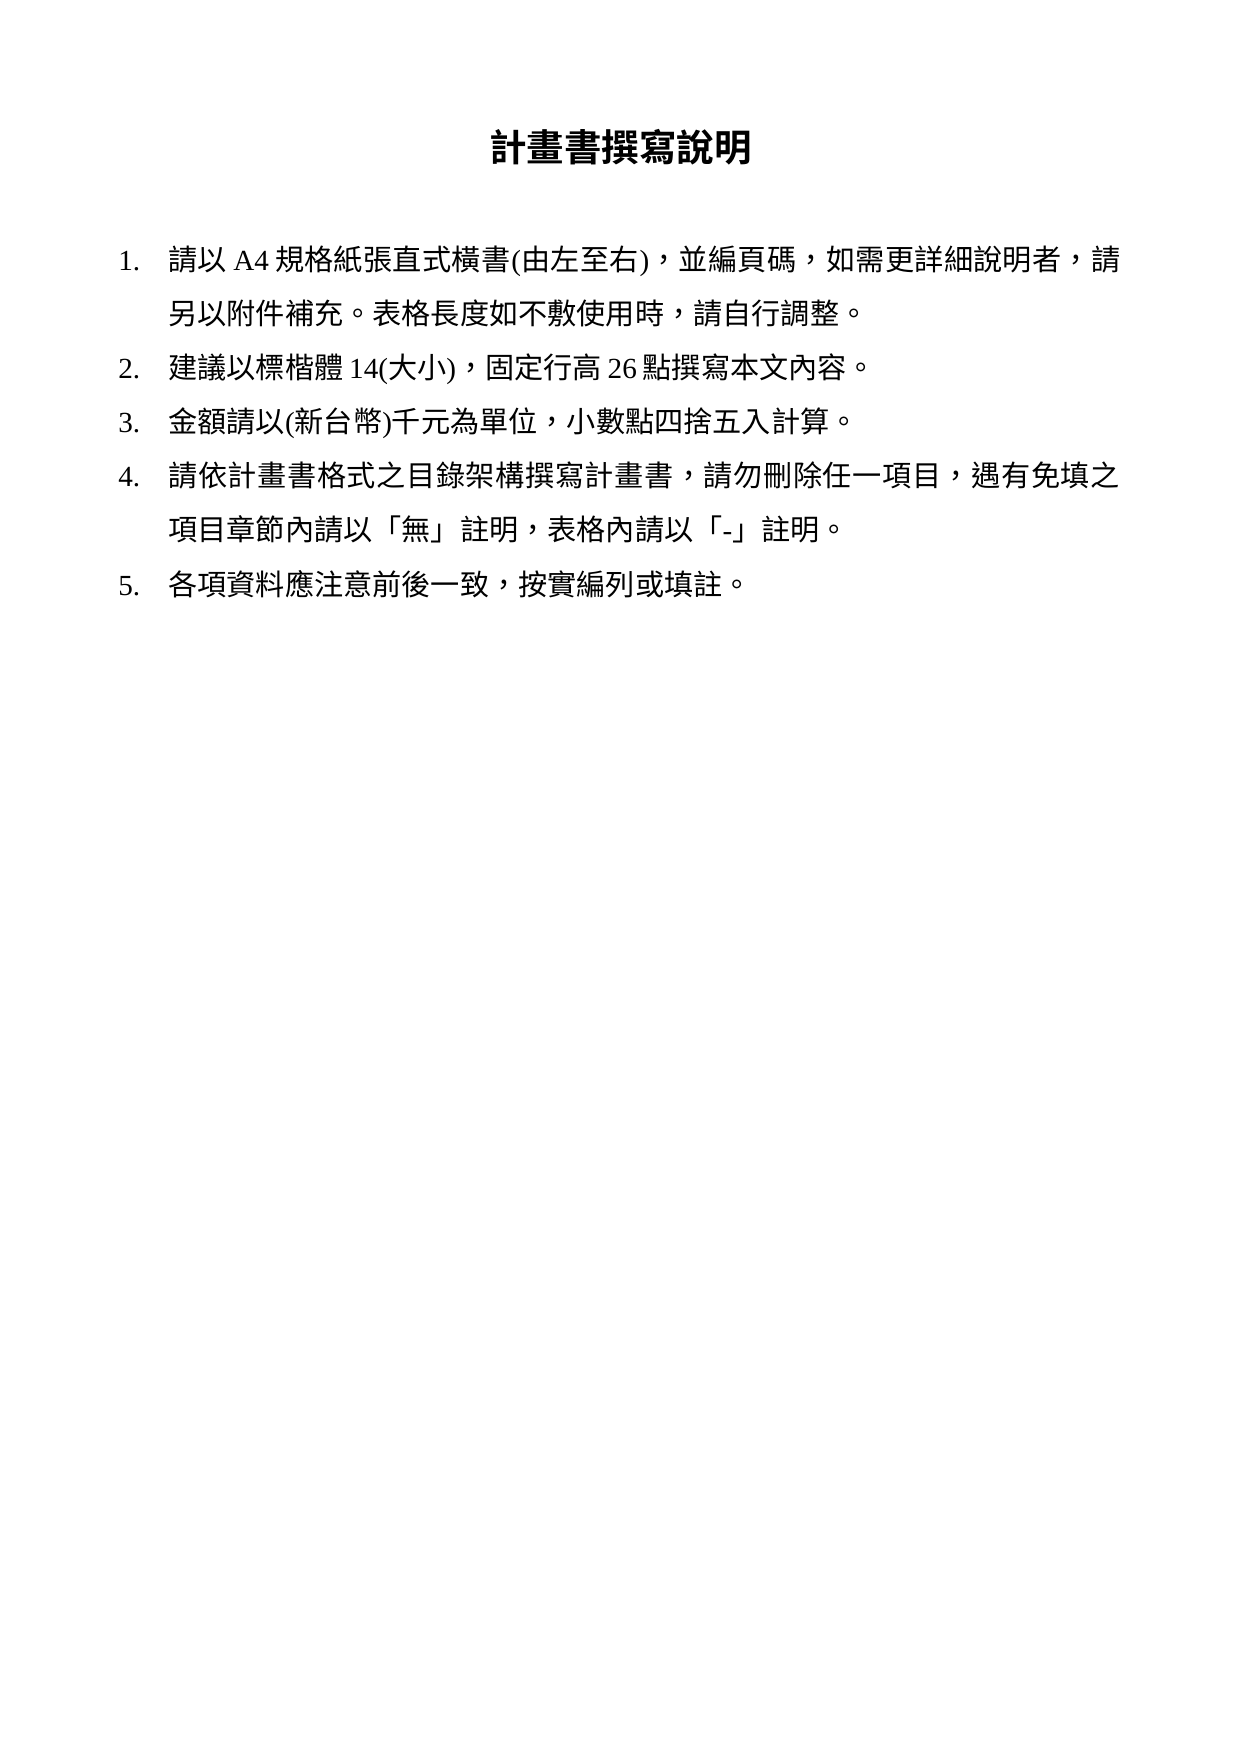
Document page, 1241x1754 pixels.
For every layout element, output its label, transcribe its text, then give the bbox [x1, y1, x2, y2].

text 計畫書撰寫說明 [118, 118, 1122, 172]
list 建議以標楷體14(大小)，固定行高26點撰寫本文內容。 [118, 335, 1122, 389]
list 請以A4規格紙張直式橫書(由左至右)，並編頁碼，如需更詳細說明者，請另以附件補充。表格長度如不敷使用時，請自行調整。 [118, 227, 1122, 335]
list 請依計畫書格式之目錄架構撰寫計畫書，請勿刪除任一項目，遇有免填之項目章節內請以「無」註明，表格內請以「-」註明。 [118, 443, 1122, 552]
list 金額請以(新台幣)千元為單位，小數點四捨五入計算。 [118, 389, 1122, 443]
list 各項資料應注意前後一致，按實編列或填註。 [118, 552, 1122, 606]
